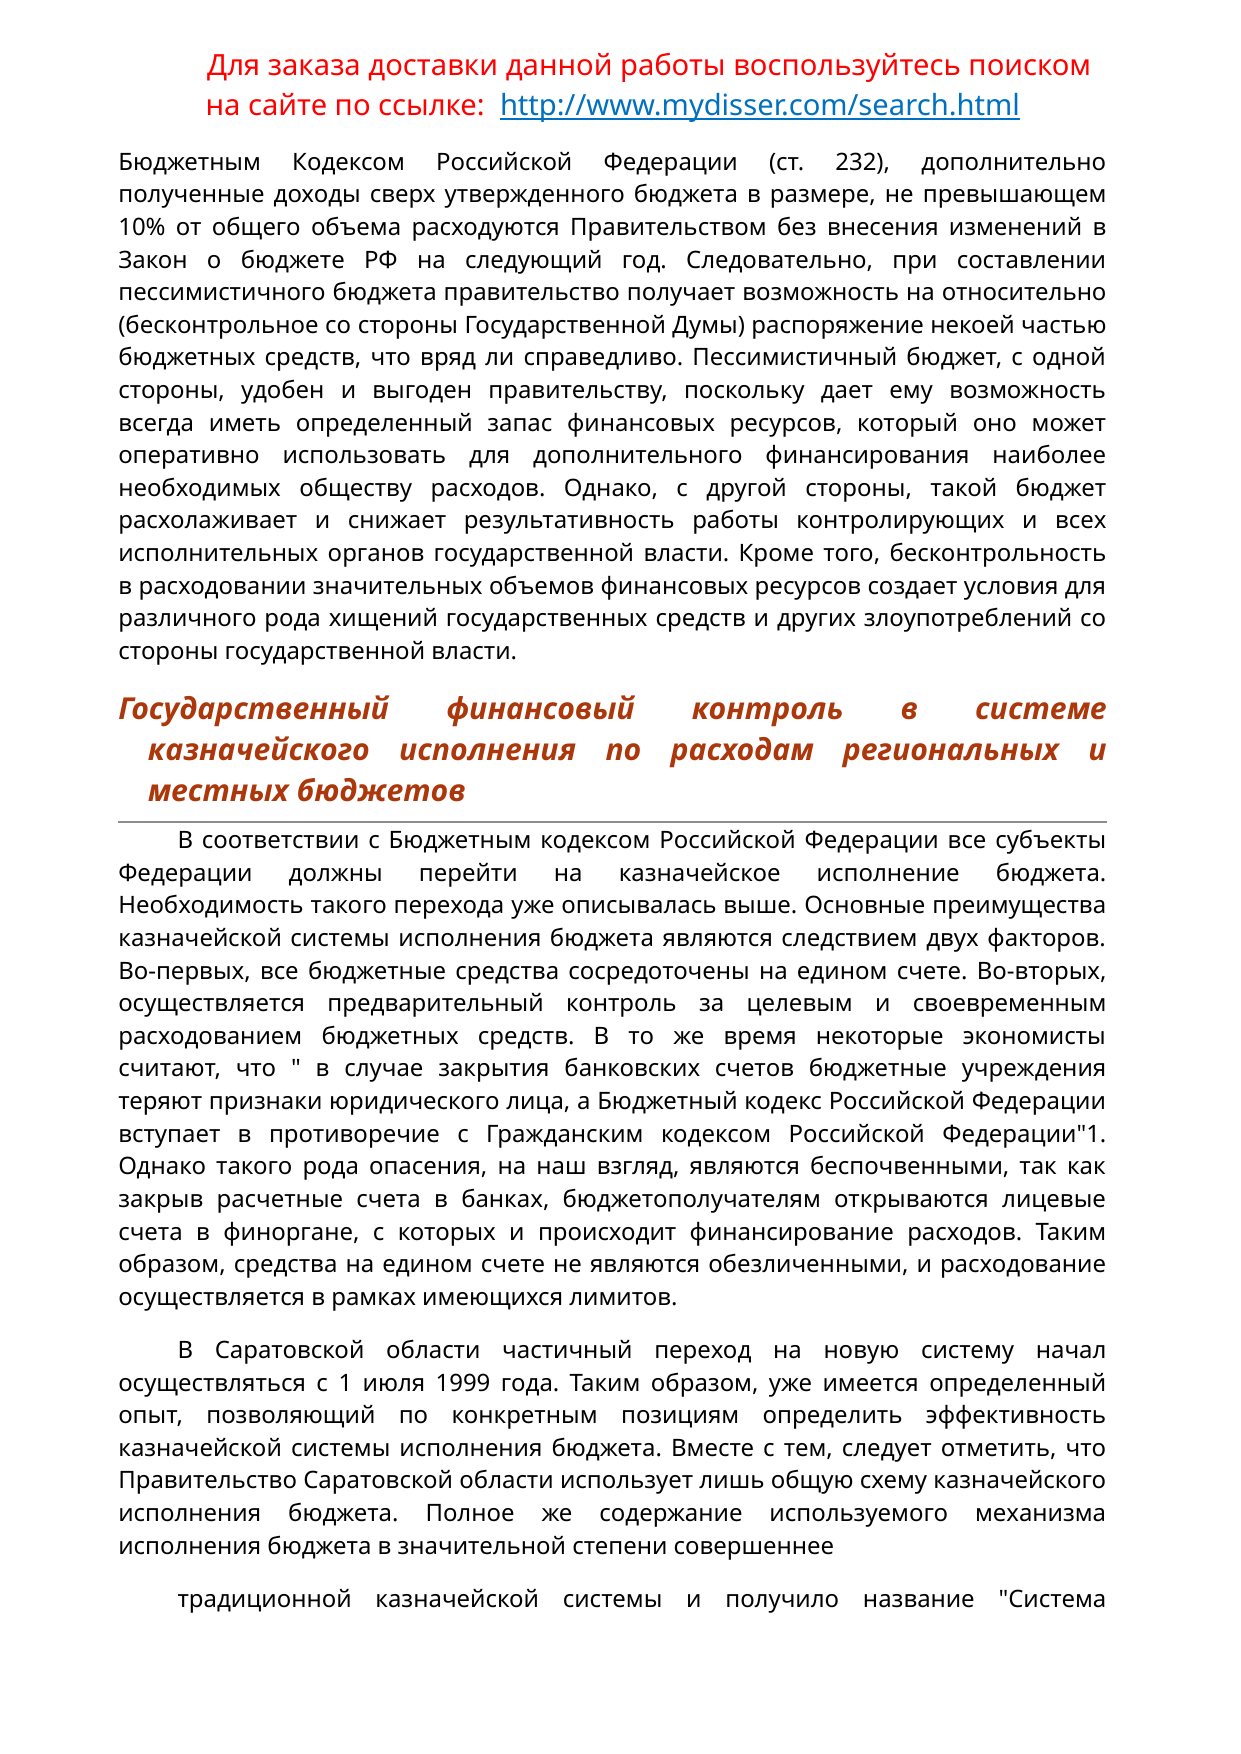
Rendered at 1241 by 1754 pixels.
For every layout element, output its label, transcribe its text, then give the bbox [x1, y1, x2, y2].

subtitle Государственный финансовый контроль в системе казначейского исполнения по расходам региональных и местных бюджетов [118, 687, 1107, 821]
